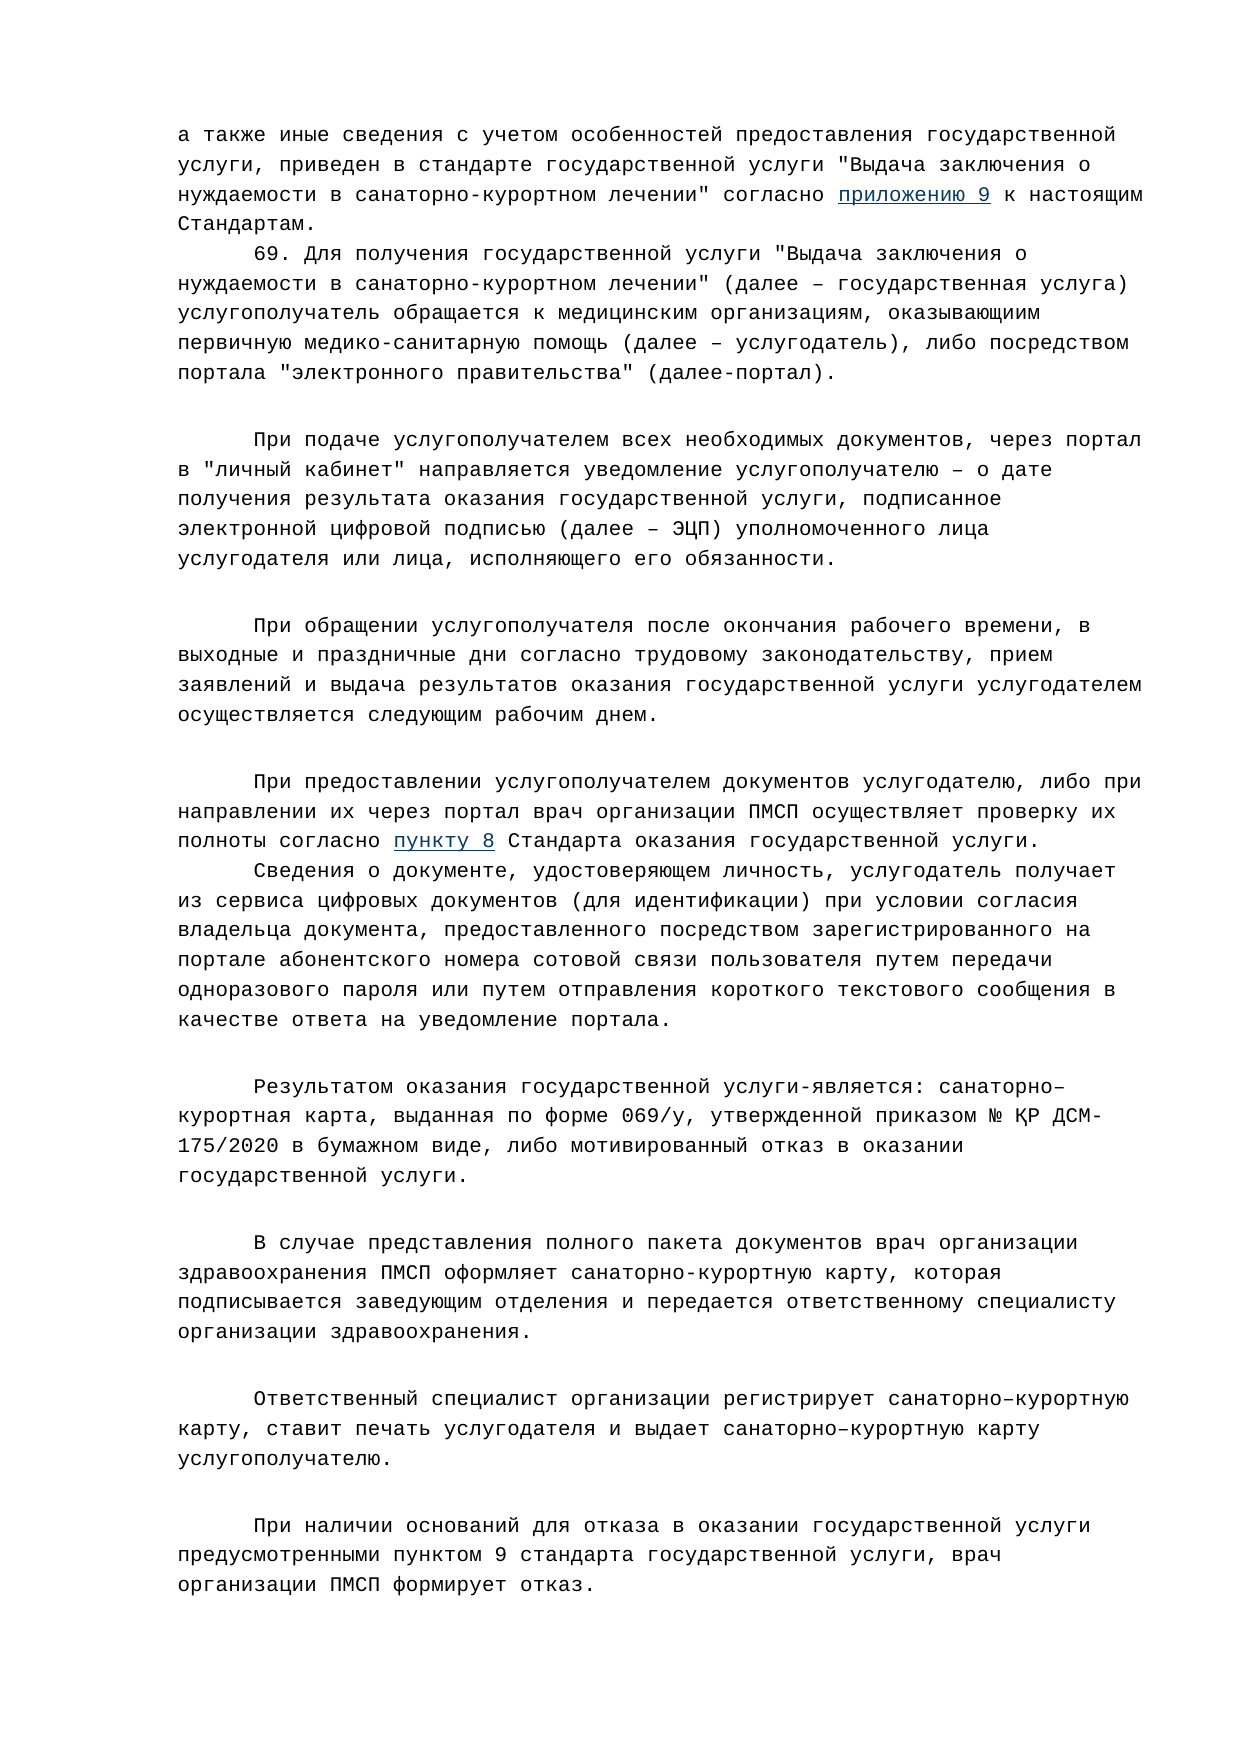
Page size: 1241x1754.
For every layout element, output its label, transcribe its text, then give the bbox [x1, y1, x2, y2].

text В случае представления полного пакета документов врач организации здравоохранения ПМСП оформляет санаторно-курортную карту, которая подписывается заведующим отделения и передается ответственному специалисту организации здравоохранения. [177, 1226, 1152, 1345]
text При наличии оснований для отказа в оказании государственной услуги предусмотренными пунктом 9 стандарта государственной услуги, врач организации ПМСП формирует отказ. [177, 1509, 1152, 1598]
text При предоставлении услугополучателем документов услугодателю, либо при направлении их через портал врач организации ПМСП осуществляет проверку их полноты согласно пункту 8 Стандарта оказания государственной услуги. [177, 765, 1152, 854]
text Ответственный специалист организации регистрирует санаторно–курортную карту, ставит печать услугодателя и выдает санаторно–курортную карту услугополучателю. [177, 1382, 1152, 1471]
text Результатом оказания государственной услуги-является: санаторно–курортная карта, выданная по форме 069/у, утвержденной приказом № ҚР ДСМ-175/2020 в бумажном виде, либо мотивированный отказ в оказании государственной услуги. [177, 1070, 1152, 1188]
text При подаче услугополучателем всех необходимых документов, через портал в "личный кабинет" направляется уведомление услугополучателю – о дате получения результата оказания государственной услуги, подписанное электронной цифровой подписью (далее – ЭЦП) уполномоченного лица услугодателя или лица, исполняющего его обязанности. [177, 423, 1152, 571]
text Сведения о документе, удостоверяющем личность, услугодатель получает из сервиса цифровых документов (для идентификации) при условии согласия владельца документа, предоставленного посредством зарегистрированного на портале абонентского номера сотовой связи пользователя путем передачи одноразового пароля или путем отправления короткого текстового сообщения в качестве ответа на уведомление портала. [177, 854, 1152, 1032]
text 69. Для получения государственной услуги "Выдача заключения о нуждаемости в санаторно-курортном лечении" (далее – государственная услуга) услугополучатель обращается к медицинским организациям, оказывающиим первичную медико-санитарную помощь (далее – услугодатель), либо посредством портала "электронного правительства" (далее-портал). [177, 237, 1152, 385]
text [177, 118, 1152, 237]
text При обращении услугополучателя после окончания рабочего времени, в выходные и праздничные дни согласно трудовому законодательству, прием заявлений и выдача результатов оказания государственной услуги услугодателем осуществляется следующим рабочим днем. [177, 609, 1152, 727]
